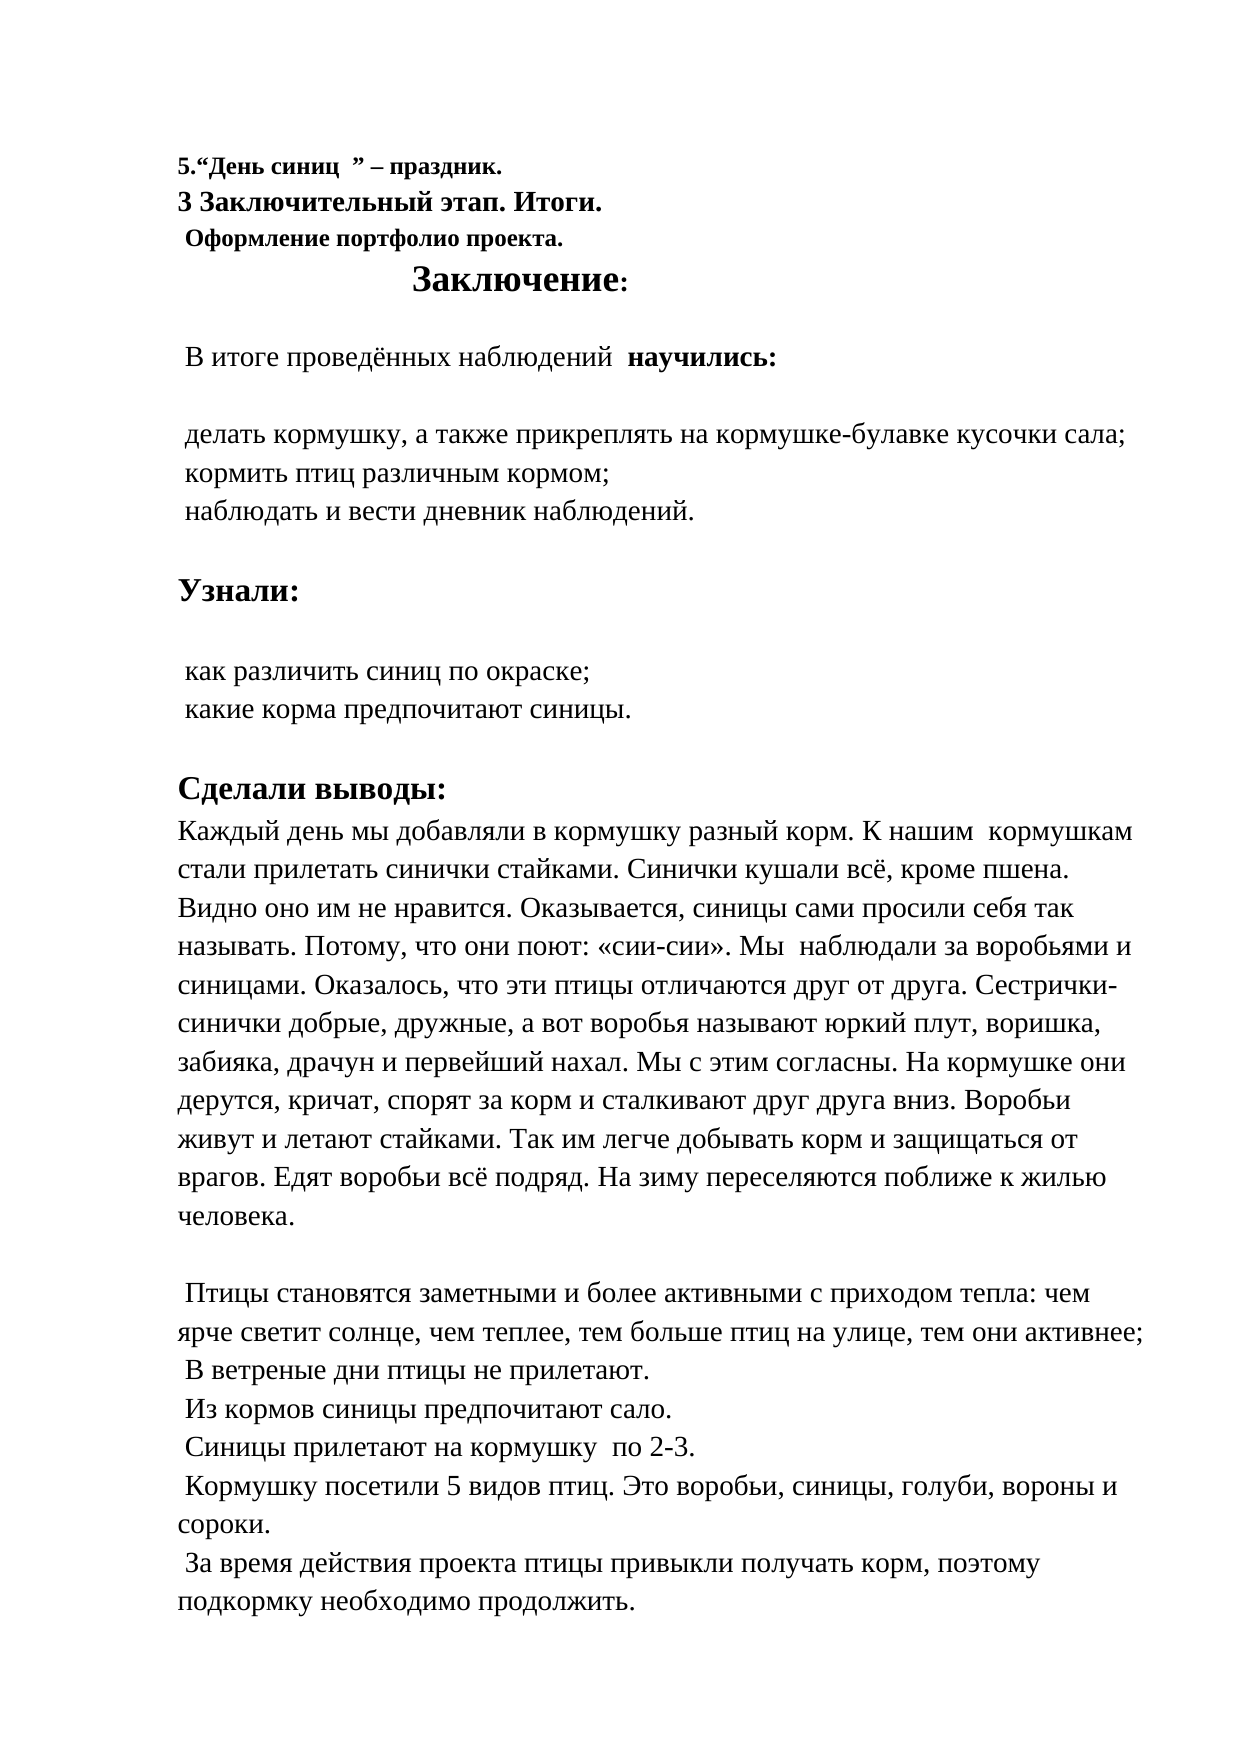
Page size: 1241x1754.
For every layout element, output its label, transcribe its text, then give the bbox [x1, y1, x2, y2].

text Оформление портфолио проекта. [177, 223, 1152, 251]
text кормить птиц различным кормом; [177, 455, 1152, 488]
text как различить синиц по окраске; [177, 653, 1152, 686]
text За время действия проекта птицы привыкли получать корм, поэтому подкормку необходимо продолжить. [177, 1545, 1152, 1617]
text 5.“День синиц ” – праздник. [177, 151, 1152, 180]
text Сделали выводы: [177, 768, 1152, 807]
text Синицы прилетают на кормушку по 2-3. [177, 1429, 1152, 1463]
text Кормушку посетили 5 видов птиц. Это воробьи, синицы, голуби, вороны и сороки. [177, 1468, 1152, 1540]
text Узнали: [177, 570, 1152, 609]
text 3 Заключительный этап. Итоги. [177, 184, 1152, 218]
text какие корма предпочитают синицы. [177, 691, 1152, 725]
text наблюдать и вести дневник наблюдений. [177, 493, 1152, 527]
text Заключение: [177, 256, 1152, 299]
text В итоге проведённых наблюдений научились: [177, 339, 1152, 373]
text Каждый день мы добавляли в кормушку разный корм. К нашим кормушкам стали прилетать синички стайками. Синички кушали всё, кроме пшена. Видно оно им не нравится. Оказывается, синицы сами просили себя так называть. Потому, что они поют: «сии-сии». Мы наблюдали за воробьями и синицами. Оказалось, что эти птицы отличаются друг от друга. Сестрички-синички добрые, дружные, а вот воробья называют юркий плут, воришка, забияка, драчун и первейший нахал. Мы с этим согласны. На кормушке они дерутся, кричат, спорят за корм и сталкивают друг друга вниз. Воробьи живут и летают стайками. Так им легче добывать корм и защищаться от врагов. Едят воробьи всё подряд. На зиму переселяются поближе к жилью человека. [177, 813, 1152, 1232]
text Птицы становятся заметными и более активными с приходом тепла: чем ярче светит солнце, чем теплее, тем больше птиц на улице, тем они активнее; [177, 1275, 1152, 1347]
text делать кормушку, а также прикреплять на кормушке-булавке кусочки сала; [177, 416, 1152, 450]
text Из кормов синицы предпочитают сало. [177, 1391, 1152, 1424]
text В ветреные дни птицы не прилетают. [177, 1352, 1152, 1386]
